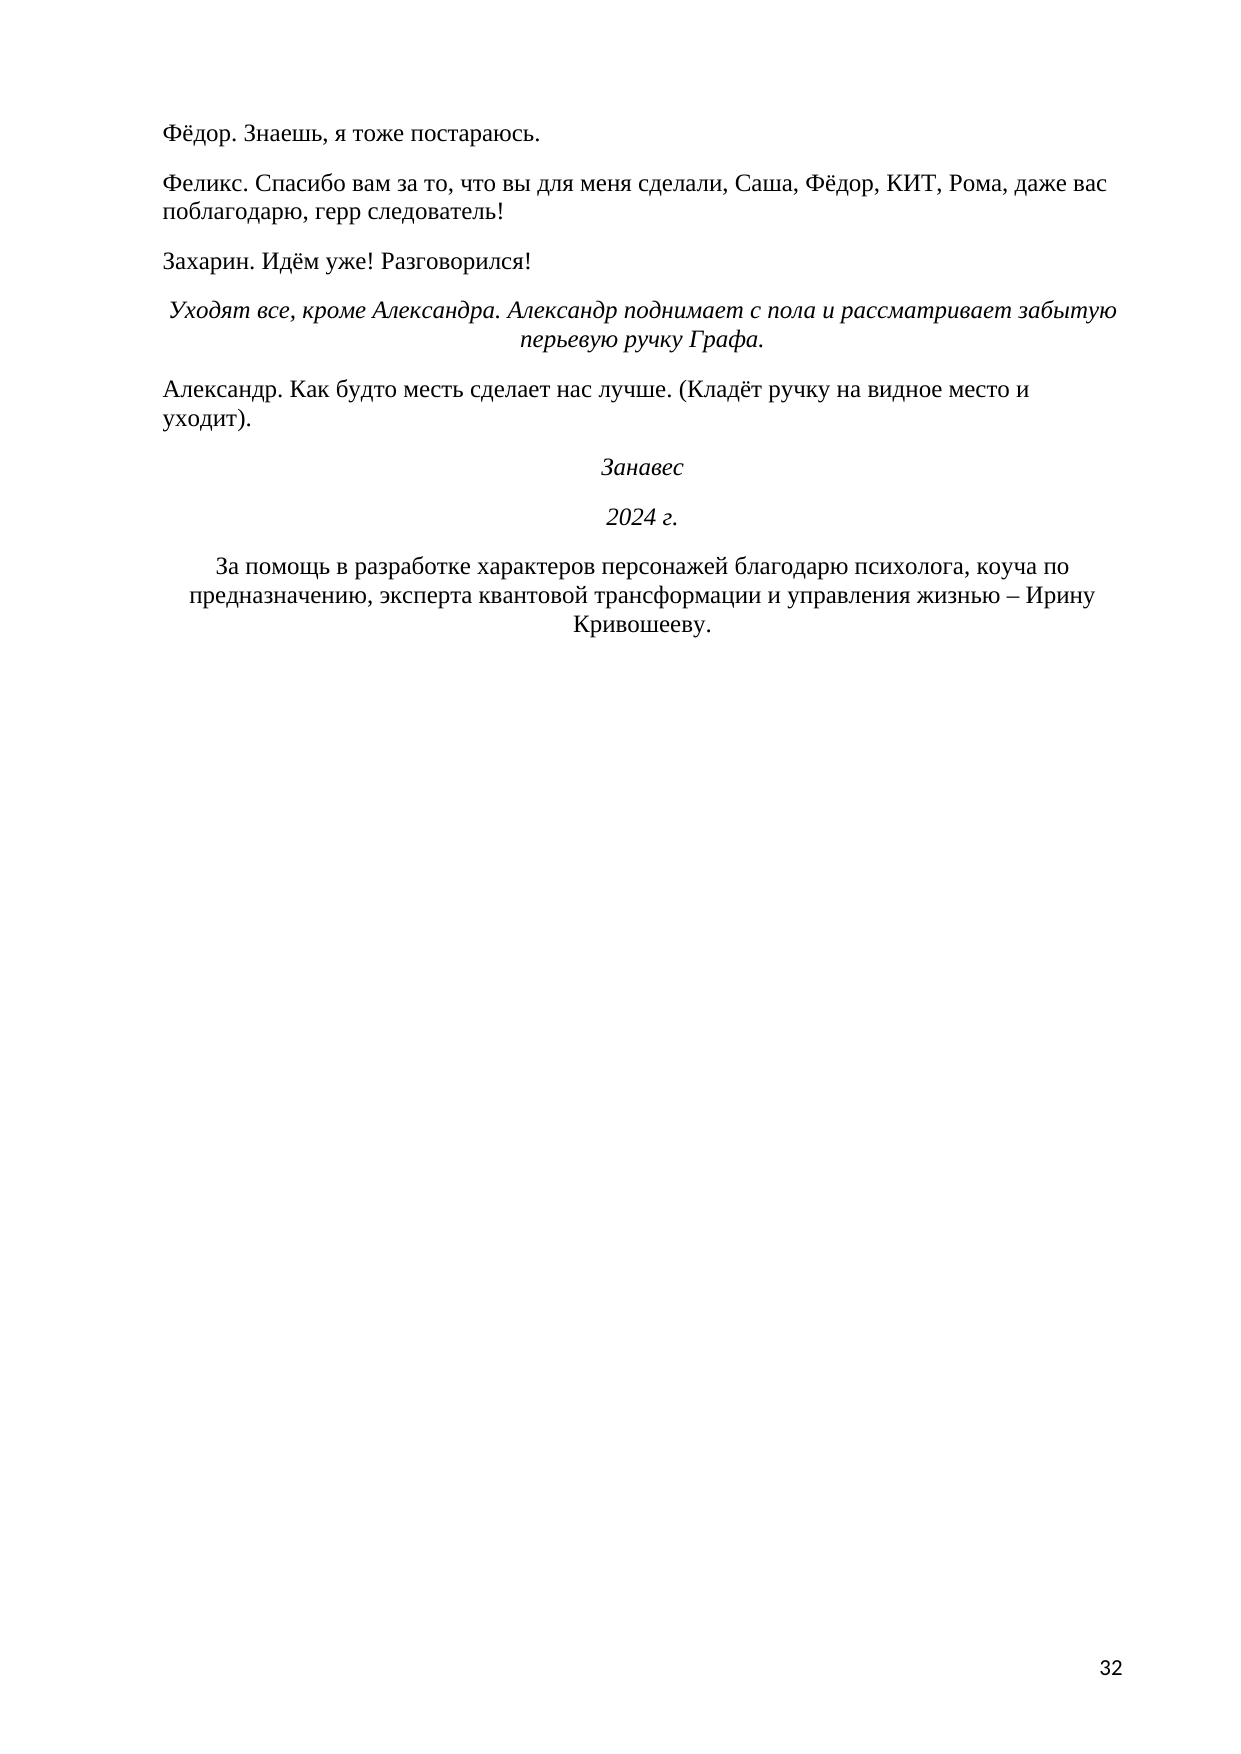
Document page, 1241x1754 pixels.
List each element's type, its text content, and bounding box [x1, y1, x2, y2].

text 2024 г. [162, 502, 1122, 531]
text За помощь в разработке характеров персонажей благодарю психолога, коуча по предназначению, эксперта квантовой трансформации и управления жизнью – Ирину Кривошееву. [162, 551, 1122, 638]
text Уходят все, кроме Александра. Александр поднимает с пола и рассматривает забытую перьевую ручку Графа. [162, 296, 1122, 353]
text Феликс. Спасибо вам за то, что вы для меня сделали, Саша, Фёдор, КИТ, Рома, даже вас поблагодарю, герр следователь! [162, 168, 1122, 225]
text Александр. Как будто месть сделает нас лучше. (Кладёт ручку на видное место и уходит). [162, 374, 1122, 431]
text Захарин. Идём уже! Разговорился! [162, 246, 1122, 275]
text Занавес [162, 452, 1122, 481]
text Фёдор. Знаешь, я тоже постараюсь. [162, 118, 1122, 147]
